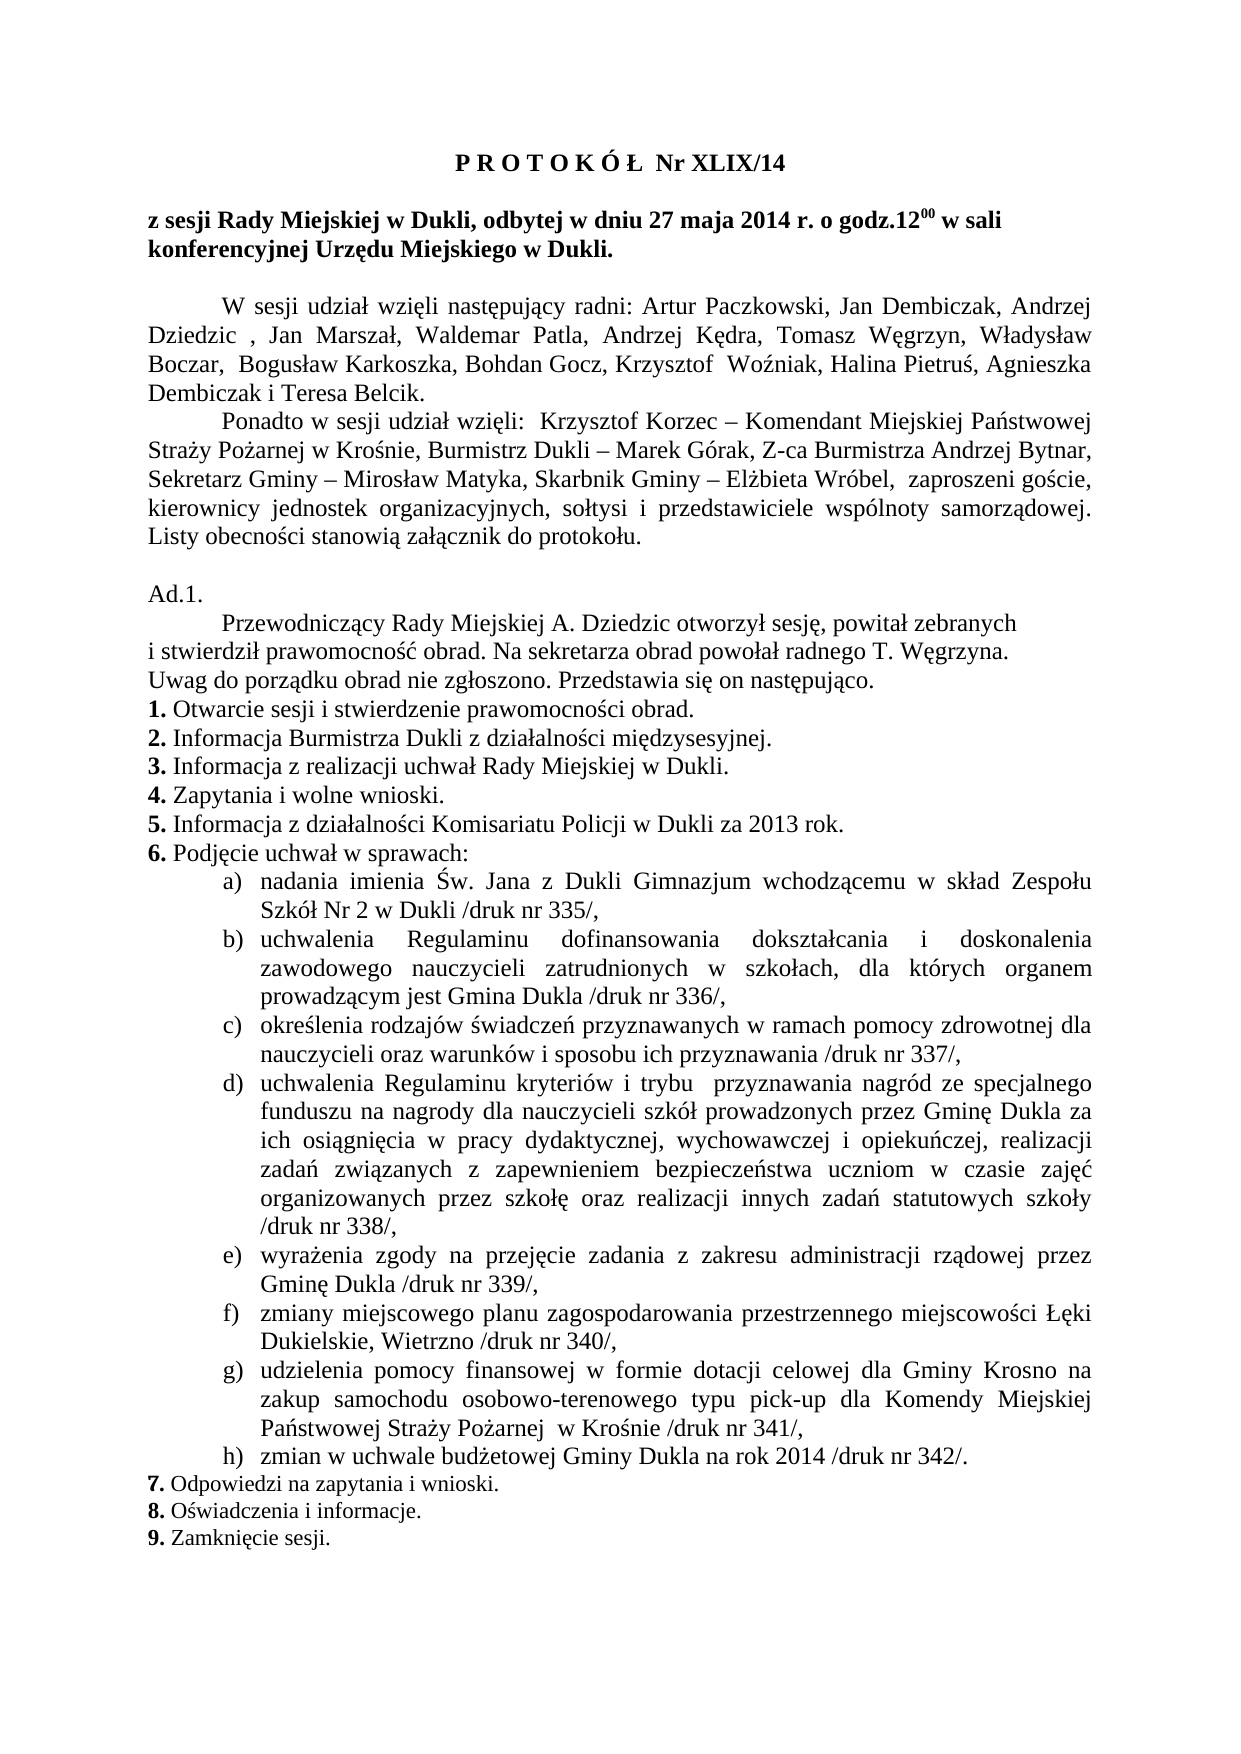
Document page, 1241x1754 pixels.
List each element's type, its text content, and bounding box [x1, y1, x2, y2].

list zmian w uchwale budżetowej Gminy Dukla na rok 2014 /druk nr 342/. [223, 1441, 1093, 1470]
list Podjęcie uchwał w sprawach: [148, 838, 1093, 866]
text 9. Zamknięcie sesji. [148, 1523, 1093, 1550]
text Ponadto w sesji udział wzięli: Krzysztof Korzec – Komendant Miejskiej Państwowej Straży Pożarnej w Krośnie, Burmistrz Dukli – Marek Górak, Z-ca Burmistrza Andrzej Bytnar, Sekretarz Gminy – Mirosław Matyka, Skarbnik Gminy – Elżbieta Wróbel, zaproszeni goście, kierownicy jednostek organizacyjnych, sołtysi i przedstawiciele wspólnoty samorządowej. Listy obecności stanowią załącznik do protokołu. [148, 406, 1093, 550]
text W sesji udział wzięli następujący radni: Artur Paczkowski, Jan Dembiczak, Andrzej Dziedzic , Jan Marszał, Waldemar Patla, Andrzej Kędra, Tomasz Węgrzyn, Władysław Boczar, Bogusław Karkoszka, Bohdan Gocz, Krzysztof Woźniak, Halina Pietruś, Agnieszka Dembiczak i Teresa Belcik. [148, 291, 1093, 406]
text Przewodniczący Rady Miejskiej A. Dziedzic otworzył sesję, powitał zebranych [148, 608, 1093, 636]
list określenia rodzajów świadczeń przyznawanych w ramach pomocy zdrowotnej dla nauczycieli oraz warunków i sposobu ich przyznawania /druk nr 337/, [223, 1010, 1093, 1068]
text i stwierdził prawomocność obrad. Na sekretarza obrad powołał radnego T. Węgrzyna. [148, 636, 1093, 665]
list Informacja Burmistrza Dukli z działalności międzysesyjnej. [148, 723, 1093, 751]
list zmiany miejscowego planu zagospodarowania przestrzennego miejscowości Łęki Dukielskie, Wietrzno /druk nr 340/, [223, 1298, 1093, 1355]
list udzielenia pomocy finansowej w formie dotacji celowej dla Gminy Krosno na zakup samochodu osobowo-terenowego typu pick-up dla Komendy Miejskiej Państwowej Straży Pożarnej w Krośnie /druk nr 341/, [223, 1355, 1093, 1441]
list uchwalenia Regulaminu dofinansowania dokształcania i doskonalenia zawodowego nauczycieli zatrudnionych w szkołach, dla których organem prowadzącym jest Gmina Dukla /druk nr 336/, [223, 924, 1093, 1010]
list wyrażenia zgody na przejęcie zadania z zakresu administracji rządowej przez Gminę Dukla /druk nr 339/, [223, 1240, 1093, 1298]
text 8. Oświadczenia i informacje. [148, 1497, 1093, 1523]
list Otwarcie sesji i stwierdzenie prawomocności obrad. [148, 694, 1093, 723]
list Zapytania i wolne wnioski. [148, 780, 1093, 809]
list nadania imienia Św. Jana z Dukli Gimnazjum wchodzącemu w skład Zespołu Szkół Nr 2 w Dukli /druk nr 335/, [223, 866, 1093, 924]
list Informacja z działalności Komisariatu Policji w Dukli za 2013 rok. [148, 809, 1093, 838]
list Informacja z realizacji uchwał Rady Miejskiej w Dukli. [148, 751, 1093, 780]
text Uwag do porządku obrad nie zgłoszono. Przedstawia się on następująco. [148, 665, 1093, 694]
list uchwalenia Regulaminu kryteriów i trybu przyznawania nagród ze specjalnego funduszu na nagrody dla nauczycieli szkół prowadzonych przez Gminę Dukla za ich osiągnięcia w pracy dydaktycznej, wychowawczej i opiekuńczej, realizacji zadań związanych z zapewnieniem bezpieczeństwa uczniom w czasie zajęć organizowanych przez szkołę oraz realizacji innych zadań statutowych szkoły /druk nr 338/, [223, 1068, 1093, 1240]
text P R O T O K Ó Ł Nr XLIX/14 [148, 148, 1093, 176]
text 7. Odpowiedzi na zapytania i wnioski. [148, 1470, 1093, 1497]
text Ad.1. [148, 579, 1093, 608]
text z sesji Rady Miejskiej w Dukli, odbytej w dniu 27 maja 2014 r. o godz.1200 w sali konferencyjnej Urzędu Miejskiego w Dukli. [148, 205, 1093, 263]
